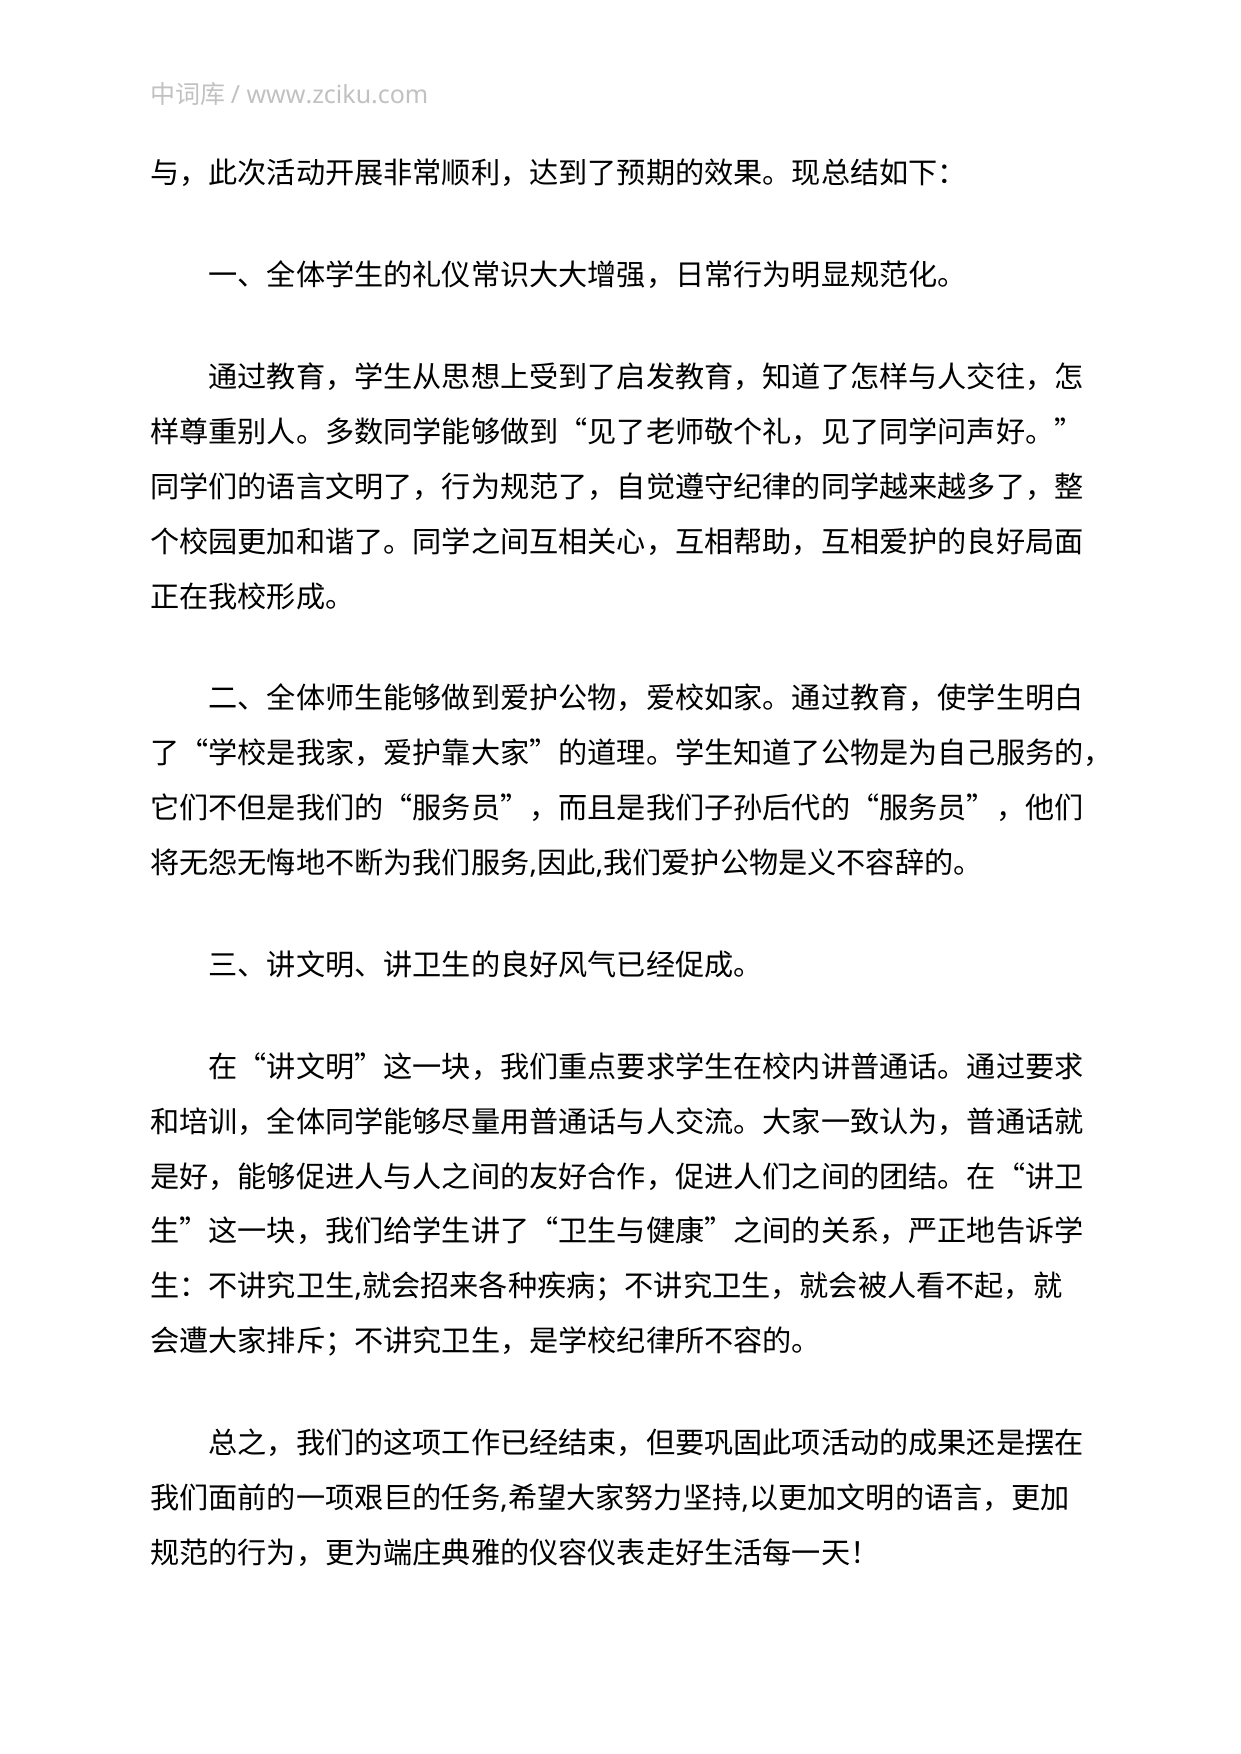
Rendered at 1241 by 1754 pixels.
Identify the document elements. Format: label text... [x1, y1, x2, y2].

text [150, 150, 1090, 192]
text 三、讲文明、讲卫生的良好风气已经促成。 [150, 942, 1090, 984]
text 一、全体学生的礼仪常识大大增强，日常行为明显规范化。 [150, 252, 1090, 294]
text 通过教育，学生从思想上受到了启发教育，知道了怎样与人交往，怎样尊重别人。多数同学能够做到“见了老师敬个礼，见了同学问声好。”同学们的语言文明了，行为规范了，自觉遵守纪律的同学越来越多了，整个校园更加和谐了。同学之间互相关心，互相帮助，互相爱护的良好局面正在我校形成。 [150, 353, 1090, 615]
text 在“讲文明”这一块，我们重点要求学生在校内讲普通话。通过要求和培训，全体同学能够尽量用普通话与人交流。大家一致认为，普通话就是好，能够促进人与人之间的友好合作，促进人们之间的团结。在“讲卫生”这一块，我们给学生讲了“卫生与健康”之间的关系，严正地告诉学生：不讲究卫生,就会招来各种疾病；不讲究卫生，就会被人看不起，就会遭大家排斥；不讲究卫生，是学校纪律所不容的。 [150, 1043, 1090, 1360]
text 二、全体师生能够做到爱护公物，爱校如家。通过教育，使学生明白了“学校是我家，爱护靠大家”的道理。学生知道了公物是为自己服务的，它们不但是我们的“服务员”，而且是我们子孙后代的“服务员”，他们将无怨无悔地不断为我们服务,因此,我们爱护公物是义不容辞的。 [150, 675, 1090, 882]
text 总之，我们的这项工作已经结束，但要巩固此项活动的成果还是摆在我们面前的一项艰巨的任务,希望大家努力坚持,以更加文明的语言，更加规范的行为，更为端庄典雅的仪容仪表走好生活每一天！ [150, 1420, 1090, 1572]
